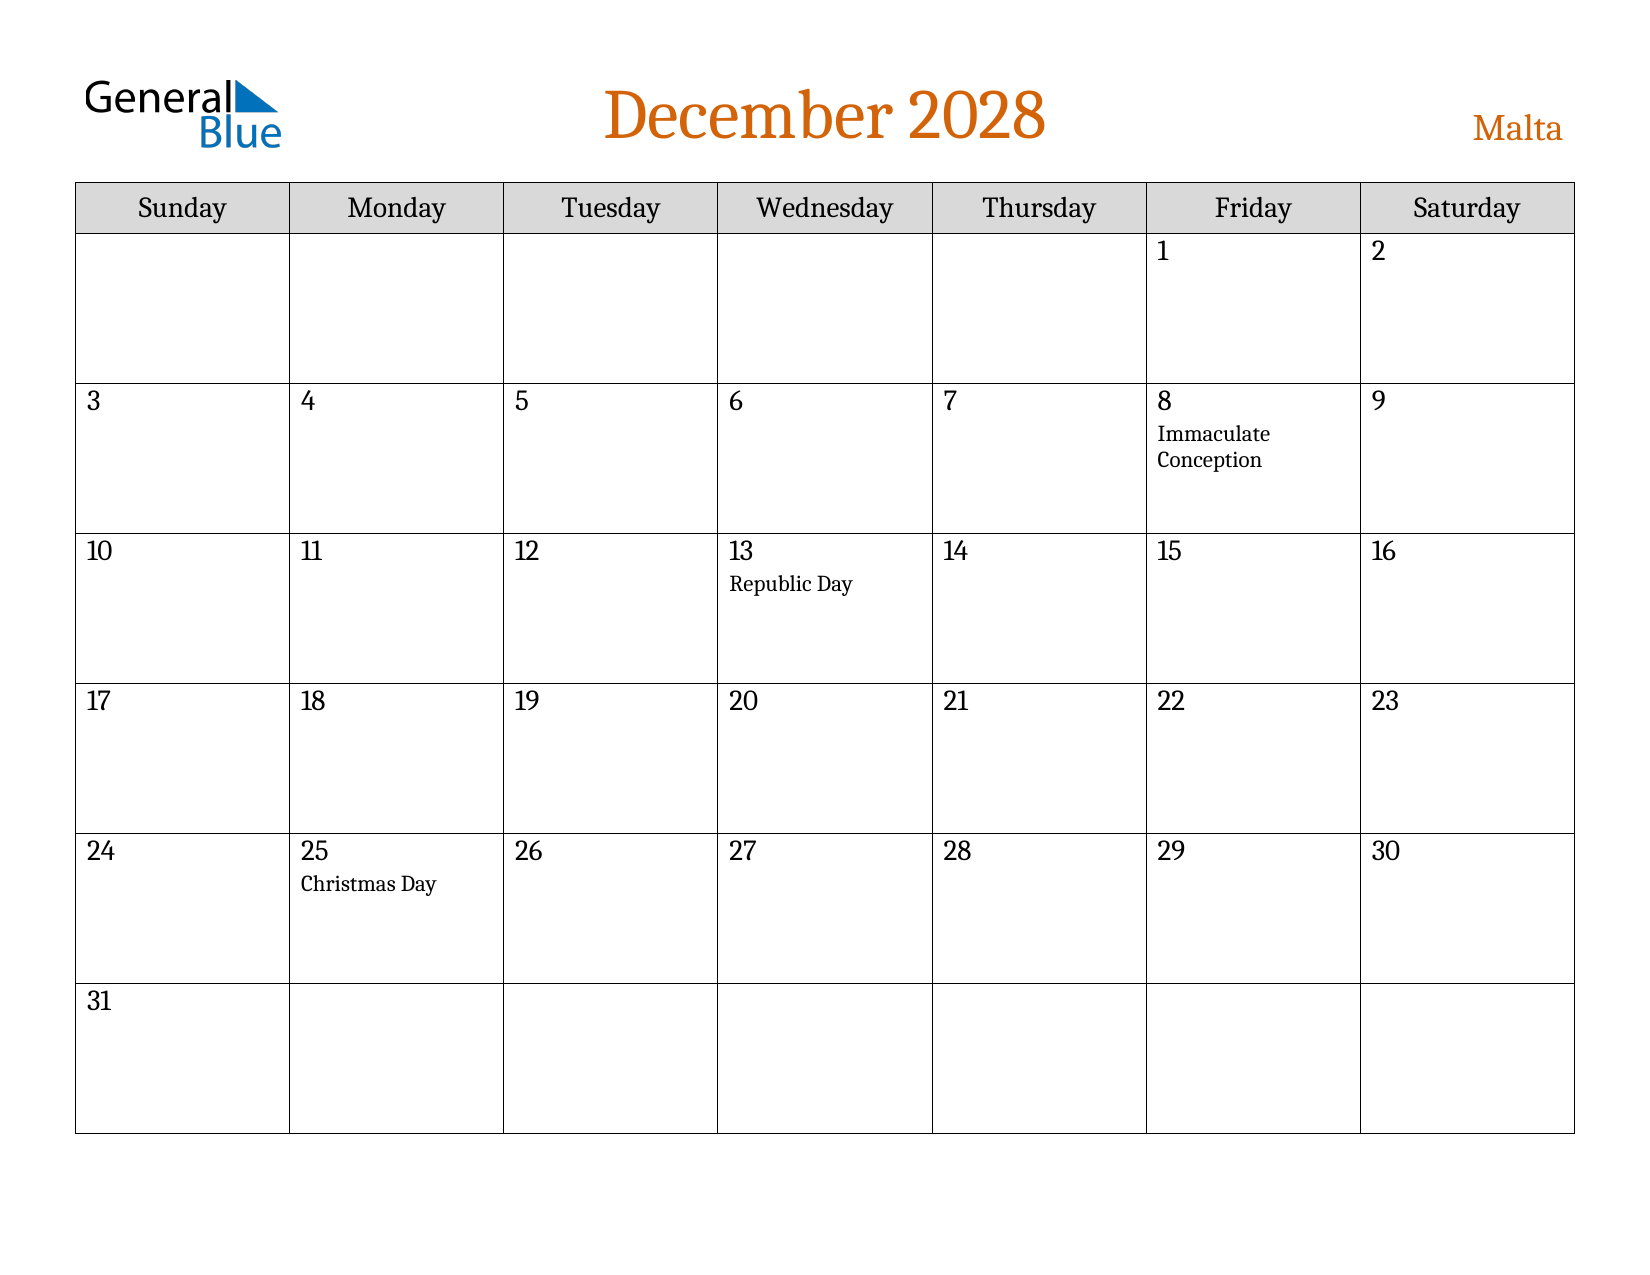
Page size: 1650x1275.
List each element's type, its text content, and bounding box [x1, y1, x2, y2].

table_cell [76, 570, 289, 683]
table_cell [718, 270, 932, 383]
table_cell [1147, 720, 1360, 833]
table_cell [76, 270, 289, 383]
table_cell Sunday [76, 183, 289, 233]
table_cell 16 [1361, 534, 1574, 570]
table_cell [718, 720, 932, 833]
table_cell Republic Day [718, 570, 932, 683]
table_cell 7 [933, 384, 1146, 420]
table_cell 8 [1147, 384, 1360, 420]
table_cell [933, 270, 1146, 383]
table_cell 5 [504, 384, 717, 420]
table_cell [933, 420, 1146, 533]
table_cell [1361, 720, 1574, 833]
table_cell 19 [504, 684, 717, 720]
table_cell 29 [1147, 834, 1360, 870]
table_cell 24 [76, 834, 289, 870]
table_cell 12 [504, 534, 717, 570]
table_cell [1361, 1020, 1574, 1133]
table_cell 14 [933, 534, 1146, 570]
table_cell [933, 984, 1146, 1020]
table_cell 21 [933, 684, 1146, 720]
table_cell [1147, 270, 1360, 383]
table_cell Christmas Day [290, 870, 503, 983]
table_cell 20 [718, 684, 932, 720]
table_cell [504, 420, 717, 533]
table_cell 27 [718, 834, 932, 870]
table_cell [290, 720, 503, 833]
table_cell [504, 1020, 717, 1133]
table_cell [1147, 570, 1360, 683]
table_cell 25 [290, 834, 503, 870]
table_cell [1361, 984, 1574, 1020]
table_cell 3 [76, 384, 289, 420]
table_cell 2 [1361, 234, 1574, 270]
table_cell [290, 570, 503, 683]
table_cell [933, 1020, 1146, 1133]
table_cell [933, 720, 1146, 833]
table_cell Monday [290, 183, 503, 233]
table_header [76, 75, 503, 182]
table_cell [504, 234, 717, 270]
table_cell [504, 570, 717, 683]
table_cell 31 [76, 984, 289, 1020]
table_cell [290, 234, 503, 270]
table_cell [1361, 420, 1574, 533]
table_cell 13 [718, 534, 932, 570]
table_cell [290, 420, 503, 533]
table_cell 28 [933, 834, 1146, 870]
table_cell 6 [718, 384, 932, 420]
table_header Malta [1146, 75, 1574, 182]
table_cell [718, 984, 932, 1020]
table_cell [76, 720, 289, 833]
table_cell 26 [504, 834, 717, 870]
table_cell [290, 984, 503, 1020]
picture [86, 80, 281, 148]
table_cell [504, 870, 717, 983]
table_cell [76, 1020, 289, 1133]
table_cell Friday [1147, 183, 1360, 233]
table_cell [1361, 570, 1574, 683]
table_cell [1361, 870, 1574, 983]
table_cell 4 [290, 384, 503, 420]
table_cell Wednesday [718, 183, 932, 233]
table_cell 18 [290, 684, 503, 720]
table_cell [76, 420, 289, 533]
table_cell 10 [76, 534, 289, 570]
table_cell 22 [1147, 684, 1360, 720]
table_cell [1147, 984, 1360, 1020]
table_cell [933, 870, 1146, 983]
table_cell [1147, 870, 1360, 983]
table_cell 15 [1147, 534, 1360, 570]
table_cell [718, 420, 932, 533]
table_cell [1147, 1020, 1360, 1133]
table_cell [504, 270, 717, 383]
table_cell [933, 570, 1146, 683]
table_cell [718, 870, 932, 983]
table_cell [290, 270, 503, 383]
table_cell [933, 234, 1146, 270]
table_cell [76, 870, 289, 983]
table_cell [290, 1020, 503, 1133]
table_cell Thursday [933, 183, 1146, 233]
table_cell [76, 234, 289, 270]
table_cell [1361, 270, 1574, 383]
table_cell [718, 234, 932, 270]
table_cell [504, 720, 717, 833]
table_header December 2028 [504, 75, 1146, 182]
table_cell Tuesday [504, 183, 717, 233]
table_cell 30 [1361, 834, 1574, 870]
table_cell Saturday [1361, 183, 1574, 233]
table_cell 9 [1361, 384, 1574, 420]
table_cell 1 [1147, 234, 1360, 270]
table_cell 17 [76, 684, 289, 720]
table_cell 23 [1361, 684, 1574, 720]
table_cell 11 [290, 534, 503, 570]
table_cell Immaculate Conception [1147, 420, 1360, 533]
table_cell [504, 984, 717, 1020]
table_cell [718, 1020, 932, 1133]
